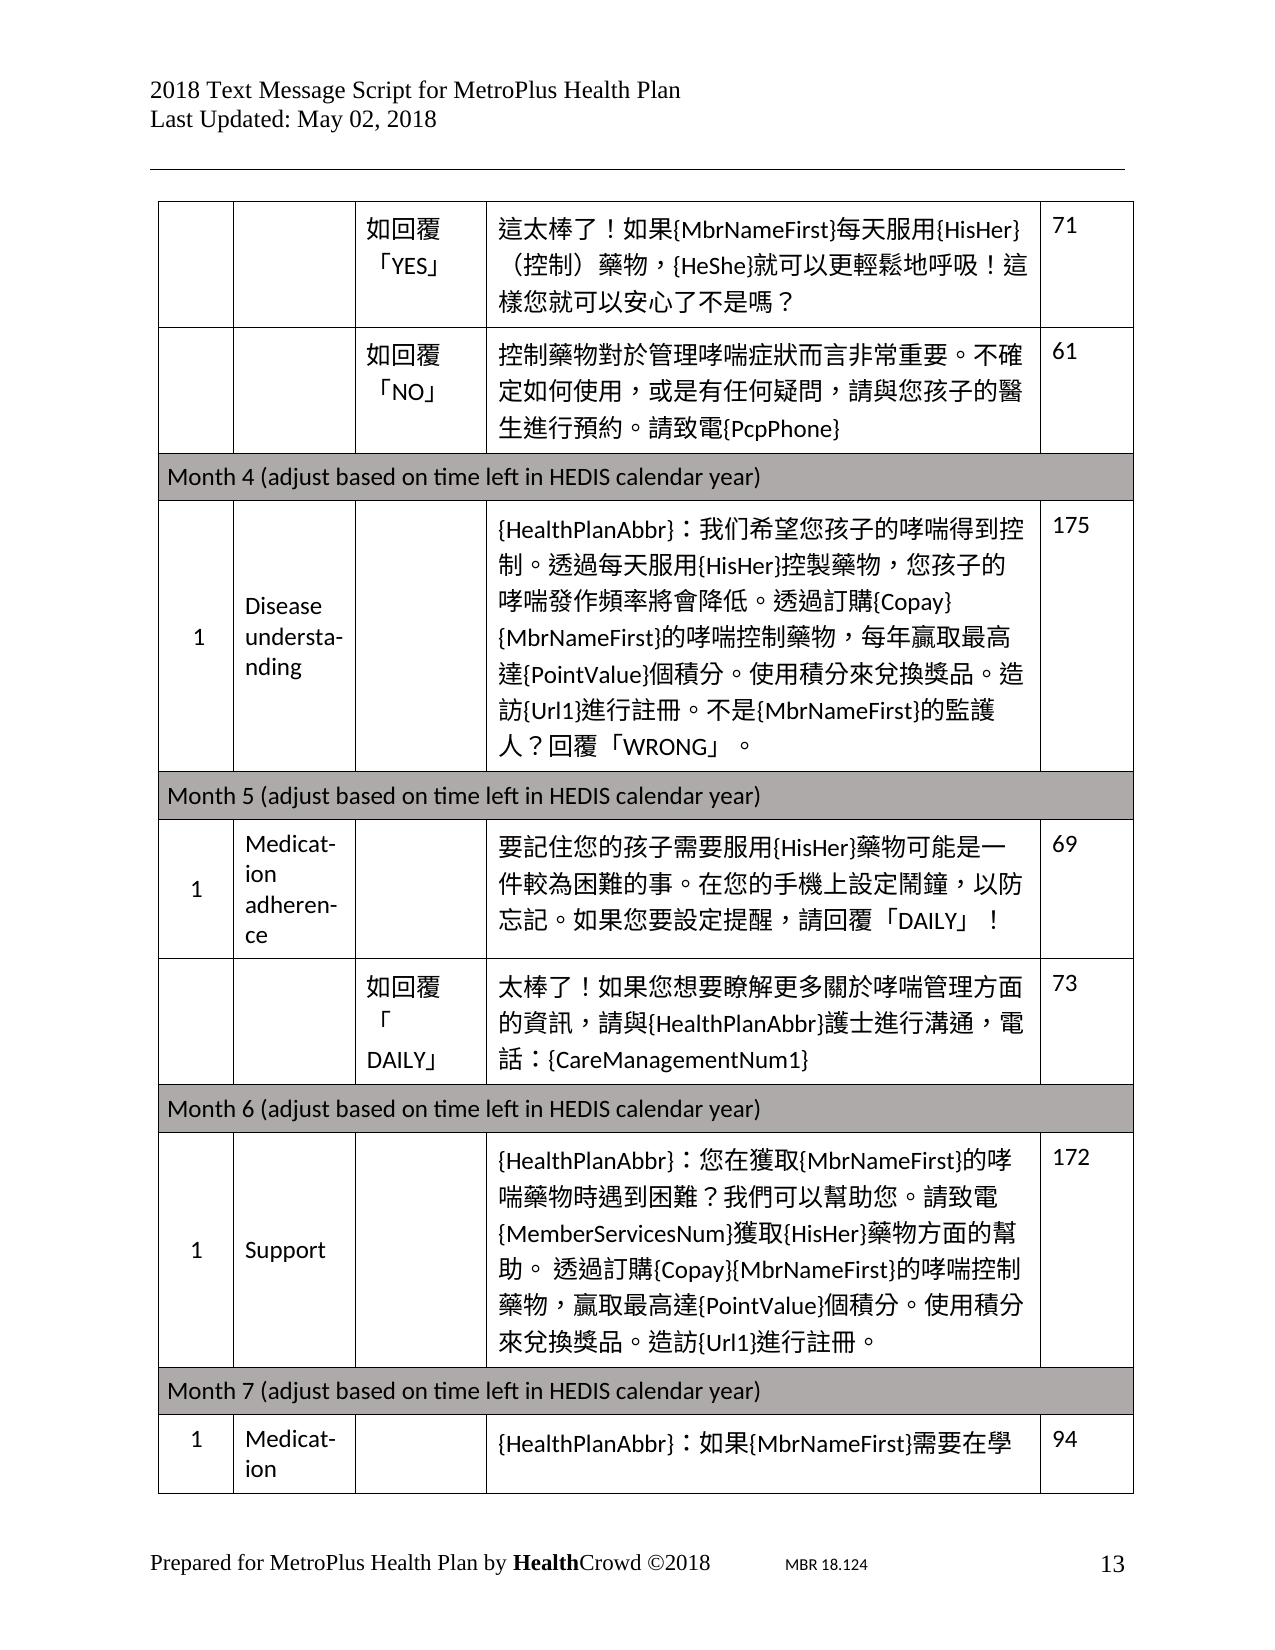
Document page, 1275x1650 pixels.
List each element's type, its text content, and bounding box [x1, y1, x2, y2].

table_cell 73 [1041, 959, 1133, 1084]
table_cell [234, 1415, 355, 1492]
table_cell [356, 1415, 486, 1492]
table_cell 如回覆「YES」 [356, 202, 486, 327]
table_cell {HealthPlanAbbr}：我们希望您孩子的哮喘得到控制。透過每天服用{HisHer}控製藥物，您孩子的哮喘發作頻率將會降低。透過訂購{Copay}{MbrNameFirst}的哮喘控制藥物，每年贏取最高達{PointValue}個積分。使用積分來兌換獎品。造訪{Url1}進行註冊。不是{MbrNameFirst}的監護人？回覆「WRONG」。 [487, 501, 1040, 771]
table_cell {HealthPlanAbbr}：您在獲取{MbrNameFirst}的哮喘藥物時遇到困難？我們可以幫助您。請致電{MemberServicesNum}獲取{HisHer}藥物方面的幫助。 透過訂購{Copay}{MbrNameFirst}的哮喘控制藥物，贏取最高達{PointValue}個積分。使用積分來兌換獎品。造訪{Url1}進行註冊。 [487, 1133, 1040, 1367]
table_cell [234, 959, 355, 1084]
table_cell 太棒了！如果您想要瞭解更多關於哮喘管理方面的資訊，請與{HealthPlanAbbr}護士進行溝通，電話：{CareManagementNum1} [487, 959, 1040, 1084]
table_cell Medicat-ion adheren-ce [234, 820, 355, 958]
table_cell 1 [159, 1133, 233, 1367]
table_cell 175 [1041, 501, 1133, 771]
table_cell Month 6 (adjust based on time left in HEDIS calendar year) [159, 1085, 1133, 1132]
table_cell [159, 202, 233, 327]
table_cell [234, 202, 355, 327]
table_cell [234, 328, 355, 453]
table_cell [356, 1133, 486, 1367]
table_cell 如回覆「DAILY」 [356, 959, 486, 1084]
table_cell 如回覆「NO」 [356, 328, 486, 453]
table_cell 這太棒了！如果{MbrNameFirst}每天服用{HisHer}（控制）藥物，{HeShe}就可以更輕鬆地呼吸！這樣您就可以安心了不是嗎？ [487, 202, 1040, 327]
table_cell [356, 820, 486, 958]
table_cell [159, 328, 233, 453]
table_cell 69 [1041, 820, 1133, 958]
table_cell 控制藥物對於管理哮喘症狀而言非常重要。不確定如何使用，或是有任何疑問，請與您孩子的醫生進行預約。請致電{PcpPhone} [487, 328, 1040, 453]
table_cell 94 [1041, 1415, 1133, 1492]
table_cell 1 [159, 1415, 233, 1492]
table_cell 61 [1041, 328, 1133, 453]
table_cell [159, 959, 233, 1084]
table_cell [356, 501, 486, 771]
table_cell 1 [159, 501, 233, 771]
table_cell 1 [159, 820, 233, 958]
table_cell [487, 1415, 1040, 1492]
table_cell Month 4 (adjust based on time left in HEDIS calendar year) [159, 454, 1133, 500]
table_cell 172 [1041, 1133, 1133, 1367]
table_cell 要記住您的孩子需要服用{HisHer}藥物可能是一件較為困難的事。在您的手機上設定鬧鐘，以防忘記。如果您要設定提醒，請回覆「DAILY」！ [487, 820, 1040, 958]
table_cell Month 7 (adjust based on time left in HEDIS calendar year) [159, 1368, 1133, 1414]
table_cell Disease understa-nding [234, 501, 355, 771]
table_cell Month 5 (adjust based on time left in HEDIS calendar year) [159, 772, 1133, 819]
table_cell Support [234, 1133, 355, 1367]
table_cell 71 [1041, 202, 1133, 327]
